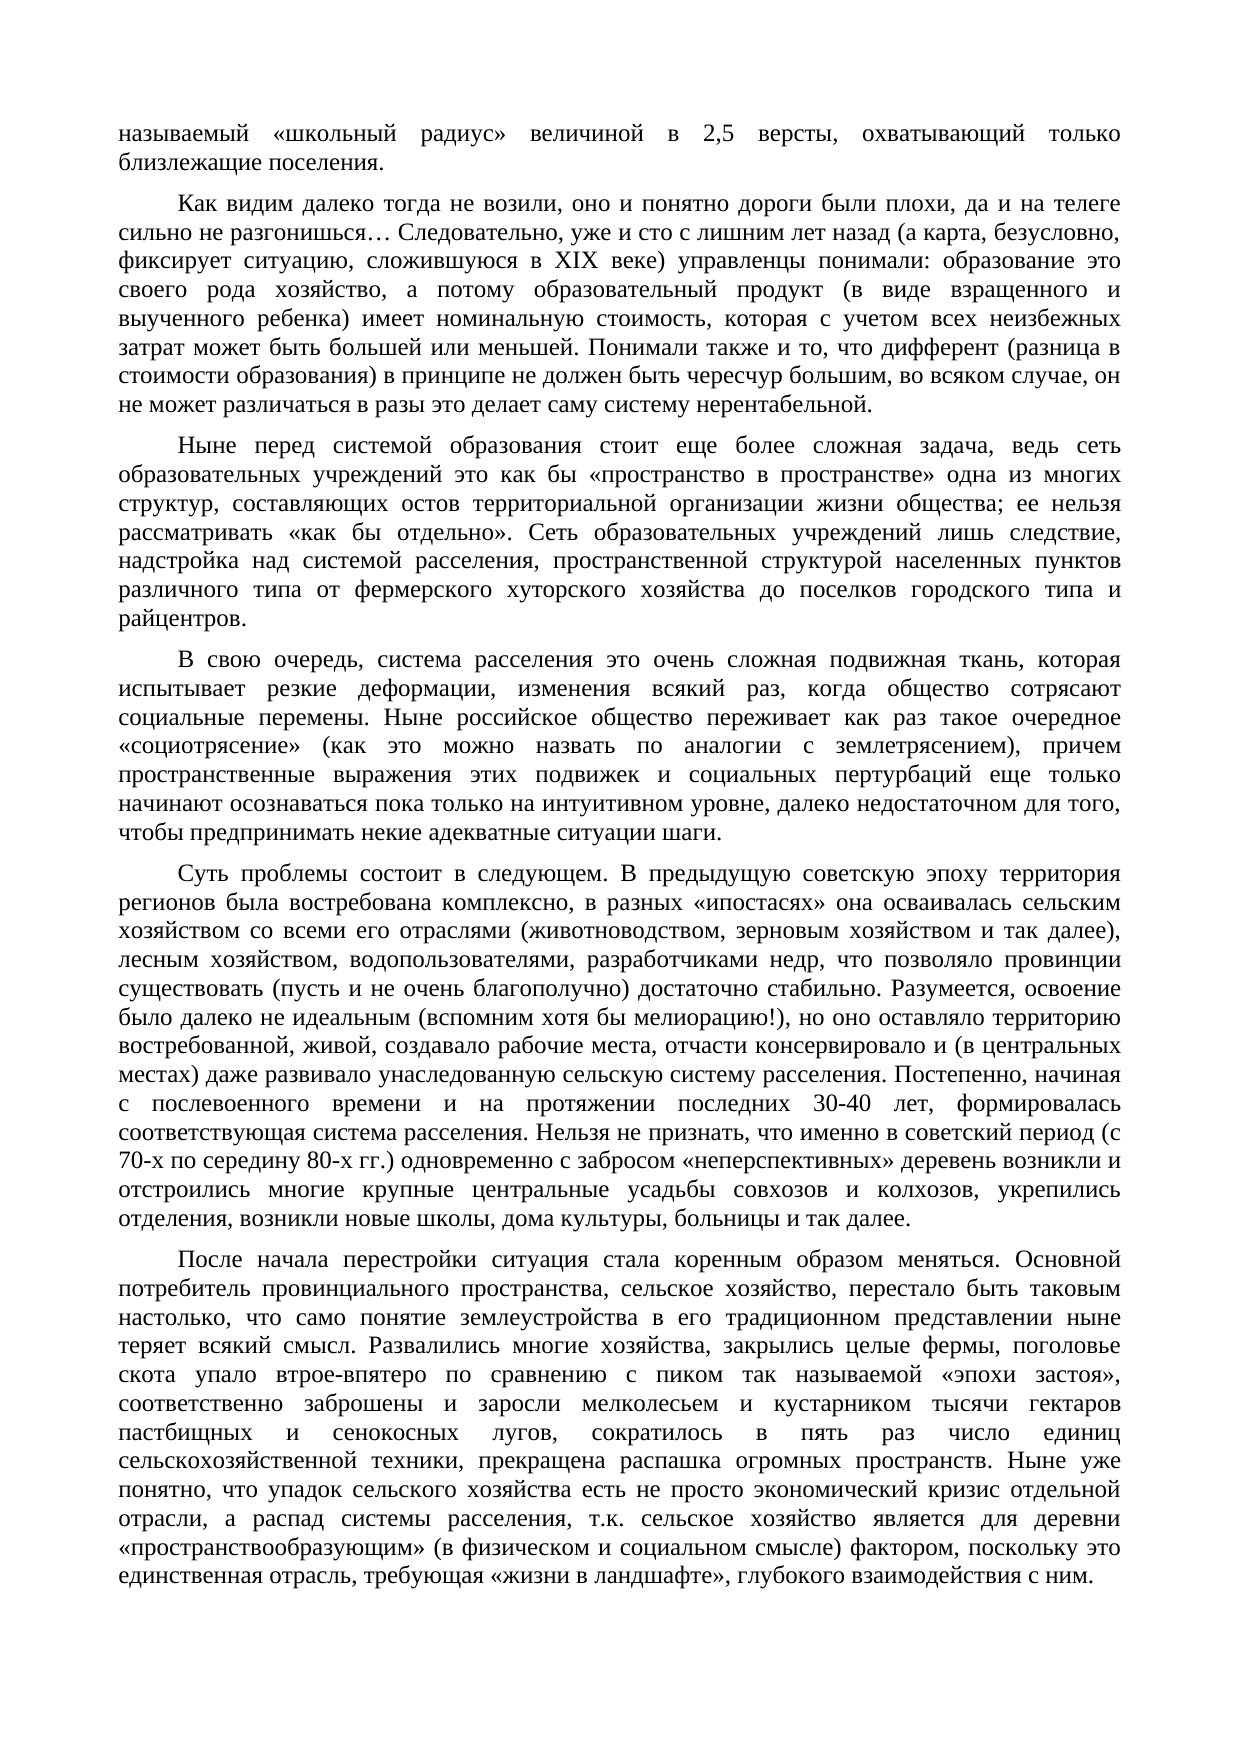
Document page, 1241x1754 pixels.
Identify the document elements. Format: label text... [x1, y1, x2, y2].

text Ныне перед системой образования стоит еще более сложная задача, ведь сеть образовательных учреждений это как бы «пространство в пространстве» одна из многих структур, составляющих остов территориальной организации жизни общества; ее нельзя рассматривать «как бы отдельно». Сеть образовательных учреждений лишь следствие, надстройка над системой расселения, пространственной структурой населенных пунктов различного типа от фермерского хуторского хозяйства до поселков городского типа и райцентров. [118, 431, 1122, 632]
text В свою очередь, система расселения это очень сложная подвижная ткань, которая испытывает резкие деформации, изменения всякий раз, когда общество сотрясают социальные перемены. Ныне российское общество переживает как раз такое очередное «социотрясение» (как это можно назвать по аналогии с землетрясением), причем пространственные выражения этих подвижек и социальных пертурбаций еще только начинают осознаваться пока только на интуитивном уровне, далеко недостаточном для того, чтобы предпринимать некие адекватные ситуации шаги. [118, 644, 1122, 846]
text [118, 118, 1122, 176]
text Как видим далеко тогда не возили, оно и понятно дороги были плохи, да и на телеге сильно не разгонишься… Следовательно, уже и сто с лишним лет назад (а карта, безусловно, фиксирует ситуацию, сложившуюся в XIX веке) управленцы понимали: образование это своего рода хозяйство, а потому образовательный продукт (в виде взращенного и выученного ребенка) имеет номинальную стоимость, которая с учетом всех неизбежных затрат может быть большей или меньшей. Понимали также и то, что дифферент (разница в стоимости образования) в принципе не должен быть чересчур большим, во всяком случае, он не может различаться в разы это делает саму систему нерентабельной. [118, 188, 1122, 418]
text Суть проблемы состоит в следующем. В предыдущую советскую эпоху территория регионов была востребована комплексно, в разных «ипостасях» она осваивалась сельским хозяйством со всеми его отраслями (животноводством, зерновым хозяйством и так далее), лесным хозяйством, водопользователями, разработчиками недр, что позволяло провинции существовать (пусть и не очень благополучно) достаточно стабильно. Разумеется, освоение было далеко не идеальным (вспомним хотя бы мелиорацию!), но оно оставляло территорию востребованной, живой, создавало рабочие места, отчасти консервировало и (в центральных местах) даже развивало унаследованную сельскую систему расселения. Постепенно, начиная с послевоенного времени и на протяжении последних 30-40 лет, формировалась соответствующая система расселения. Нельзя не признать, что именно в советский период (с 70-х по середину 80-х гг.) одновременно с забросом «неперспективных» деревень возникли и отстроились многие крупные центральные усадьбы совхозов и колхозов, укрепились отделения, возникли новые школы, дома культуры, больницы и так далее. [118, 858, 1122, 1232]
text После начала перестройки ситуация стала коренным образом меняться. Основной потребитель провинциального пространства, сельское хозяйство, перестало быть таковым настолько, что само понятие землеустройства в его традиционном представлении ныне теряет всякий смысл. Развалились многие хозяйства, закрылись целые фермы, поголовье скота упало втрое-впятеро по сравнению с пиком так называемой «эпохи застоя», соответственно заброшены и заросли мелколесьем и кустарником тысячи гектаров пастбищных и сенокосных лугов, сократилось в пять раз число единиц сельскохозяйственной техники, прекращена распашка огромных пространств. Ныне уже понятно, что упадок сельского хозяйства есть не просто экономический кризис отдельной отрасли, а распад системы расселения, т.к. сельское хозяйство является для деревни «пространствообразующим» (в физическом и социальном смысле) фактором, поскольку это единственная отрасль, требующая «жизни в ландшафте», глубокого взаимодействия с ним. [118, 1244, 1122, 1589]
